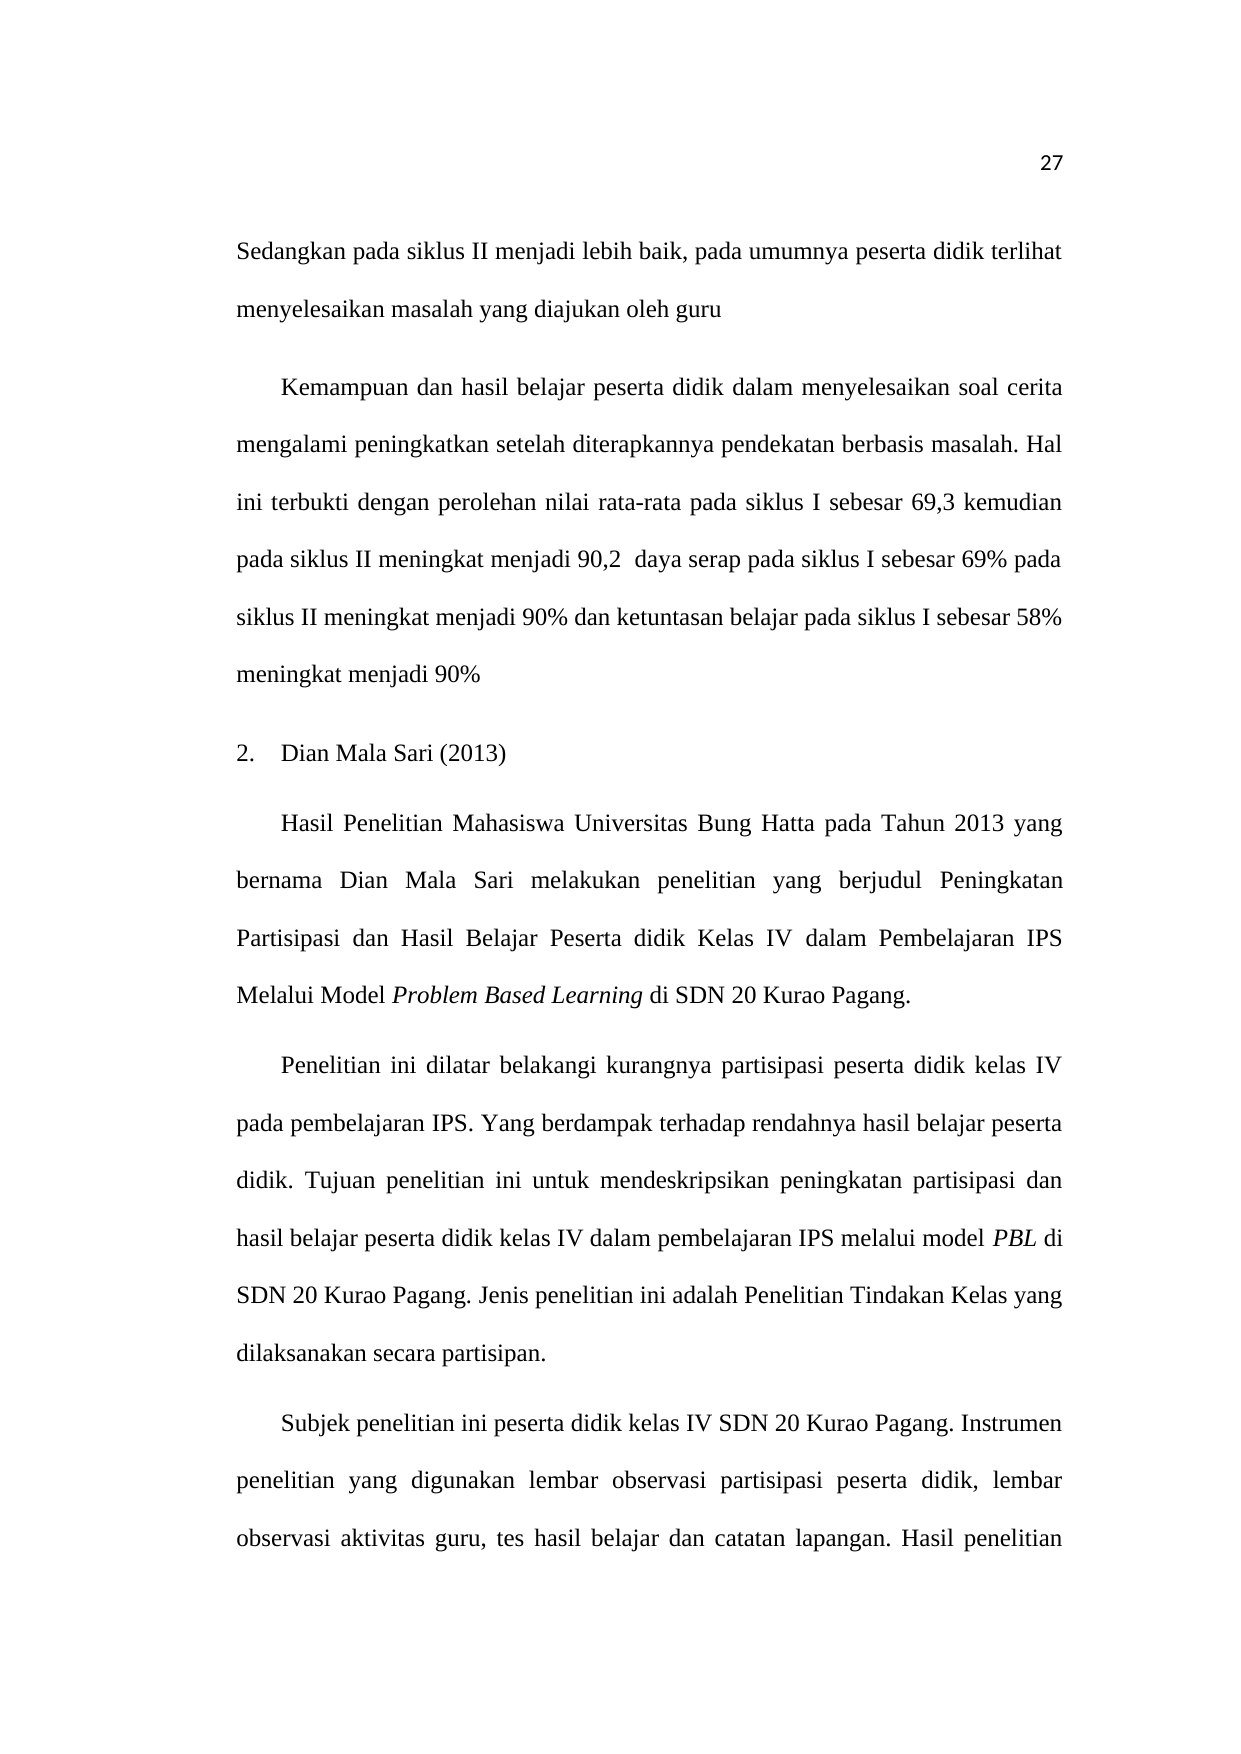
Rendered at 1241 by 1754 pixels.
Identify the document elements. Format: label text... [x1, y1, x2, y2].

list Dian Mala Sari (2013) [236, 738, 1063, 767]
text Hasil Penelitian Mahasiswa Universitas Bung Hatta pada Tahun 2013 yang bernama Dian Mala Sari melakukan penelitian yang berjudul Peningkatan Partisipasi dan Hasil Belajar Peserta didik Kelas IV dalam Pembelajaran IPS Melalui Model Problem Based Learning di SDN 20 Kurao Pagang. [236, 808, 1063, 1009]
text Kemampuan dan hasil belajar peserta didik dalam menyelesaikan soal cerita mengalami peningkatkan setelah diterapkannya pendekatan berbasis masalah. Hal ini terbukti dengan perolehan nilai rata-rata pada siklus I sebesar 69,3 kemudian pada siklus II meningkat menjadi 90,2 daya serap pada siklus I sebesar 69% pada siklus II meningkat menjadi 90% dan ketuntasan belajar pada siklus I sebesar 58% meningkat menjadi 90% [236, 372, 1063, 688]
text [236, 236, 1063, 322]
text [236, 1408, 1063, 1552]
text Penelitian ini dilatar belakangi kurangnya partisipasi peserta didik kelas IV pada pembelajaran IPS. Yang berdampak terhadap rendahnya hasil belajar peserta didik. Tujuan penelitian ini untuk mendeskripsikan peningkatan partisipasi dan hasil belajar peserta didik kelas IV dalam pembelajaran IPS melalui model PBL di SDN 20 Kurao Pagang. Jenis penelitian ini adalah Penelitian Tindakan Kelas yang dilaksanakan secara partisipan. [236, 1050, 1063, 1367]
